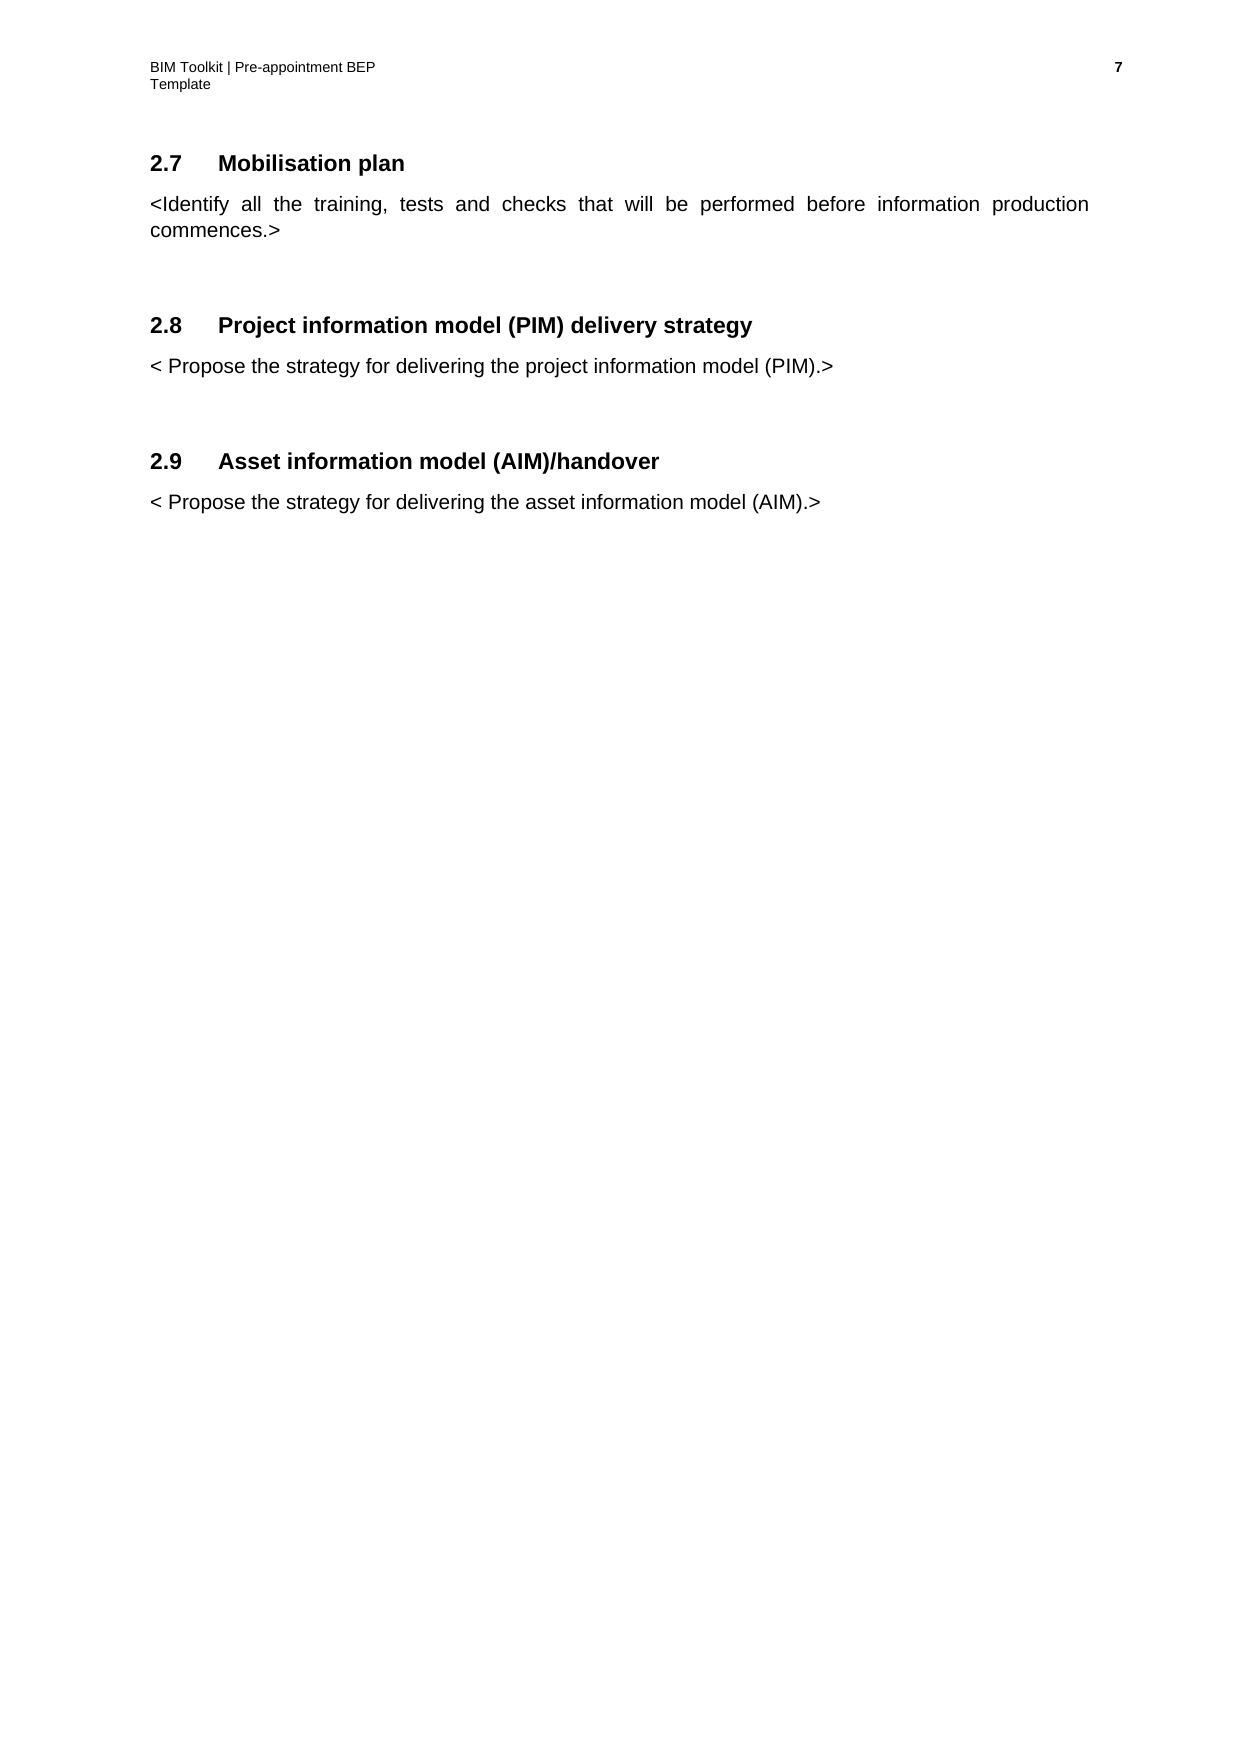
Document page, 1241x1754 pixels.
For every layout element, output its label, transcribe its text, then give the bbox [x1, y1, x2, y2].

text < Propose the strategy for delivering the asset information model (AIM).> [150, 489, 1090, 513]
subtitle Asset information model (AIM)/handover [150, 448, 1090, 474]
subtitle Project information model (PIM) delivery strategy [150, 312, 1090, 338]
text < Propose the strategy for delivering the project information model (PIM).> [150, 354, 1090, 378]
subtitle Mobilisation plan [150, 150, 1090, 176]
text <Identify all the training, tests and checks that will be performed before information production commences.> [150, 191, 1090, 242]
